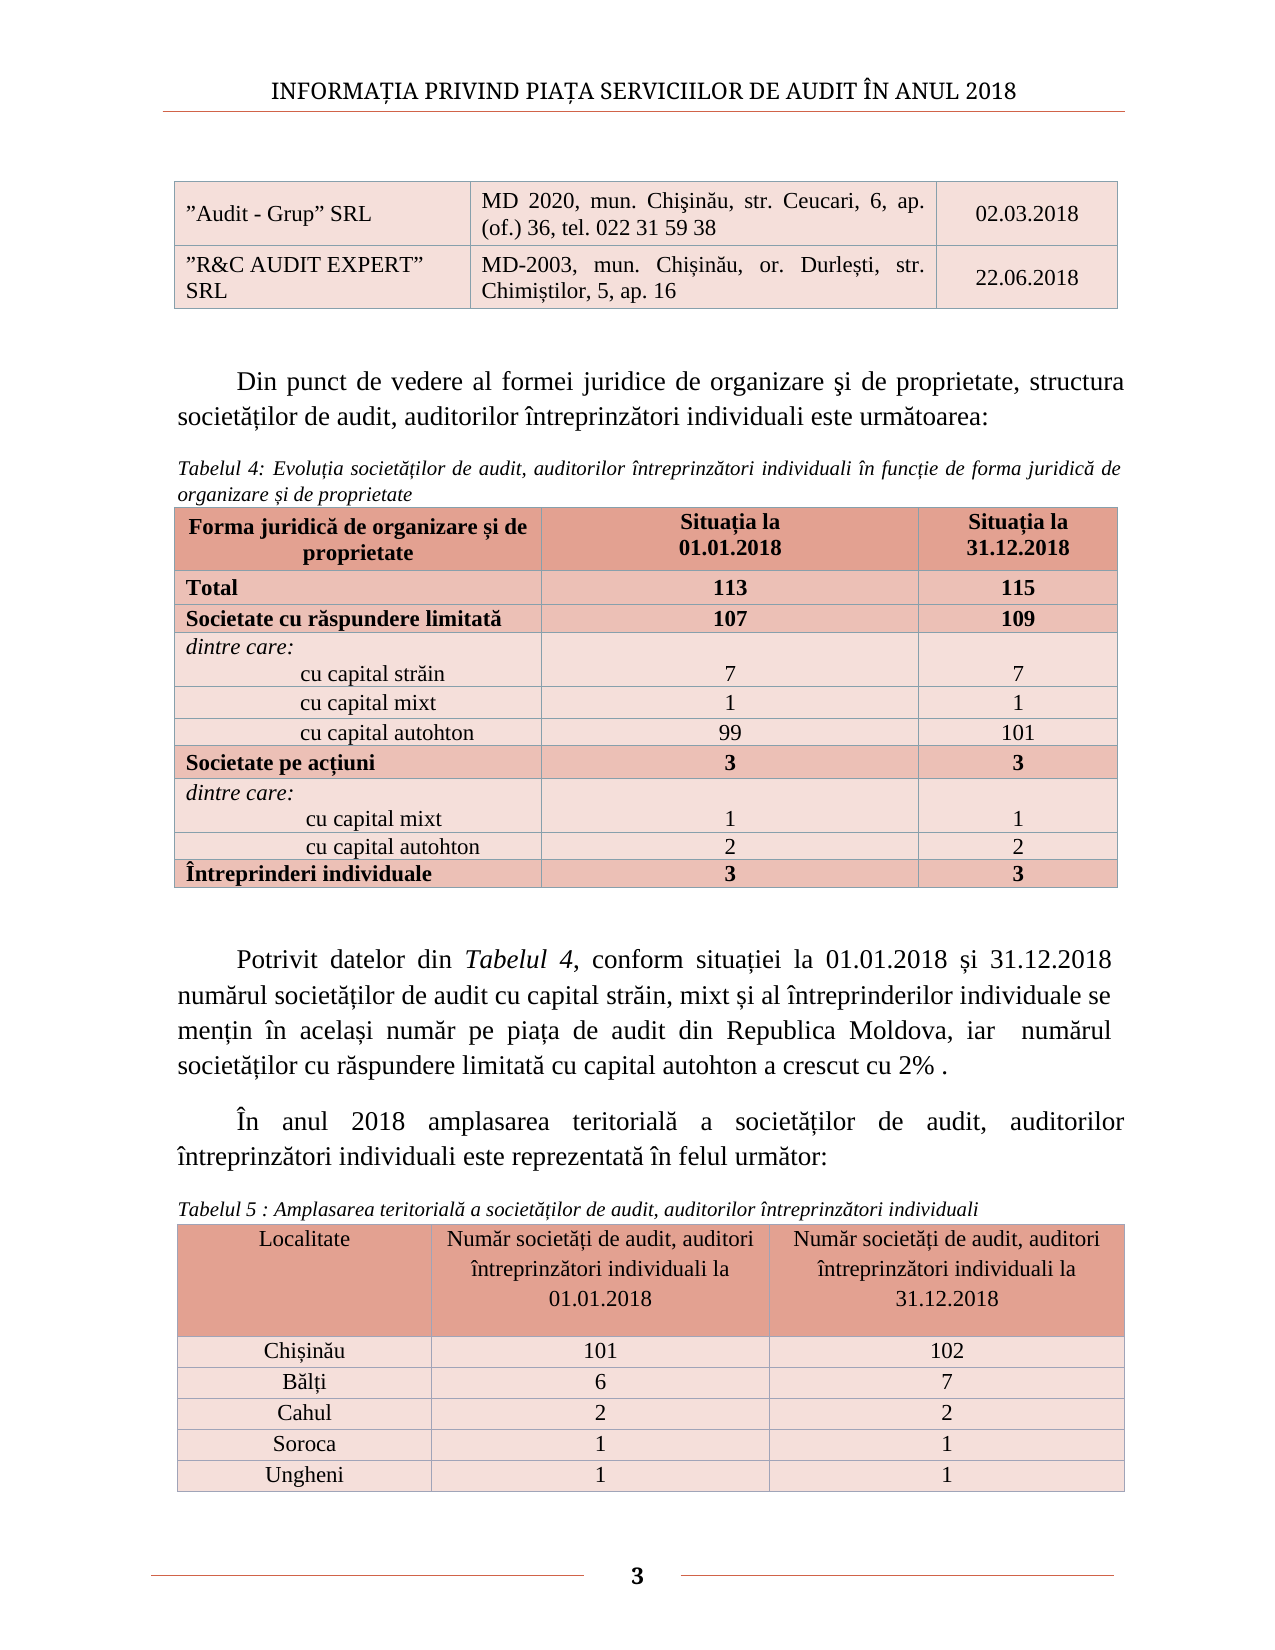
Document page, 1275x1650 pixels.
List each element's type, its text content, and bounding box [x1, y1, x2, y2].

table_cell cu capital autohton [175, 833, 541, 859]
table_cell 102 [770, 1337, 1124, 1367]
table_cell Chișinău [178, 1337, 431, 1367]
text Tabelul 5 : Amplasarea teritorială a societăților de audit, auditorilor întreprinzători individuali [177, 1197, 1125, 1221]
text Tabelul 4: Evoluția societăților de audit, auditorilor întreprinzători individuali în funcție de forma juridică de organizare și de proprietate [177, 456, 1125, 507]
table_cell 1 [432, 1430, 769, 1460]
table_cell 3 [919, 860, 1117, 887]
table_cell 1 [919, 779, 1117, 832]
table_cell 1 [542, 779, 918, 832]
table_header Număr societăți de audit, auditori întreprinzători individuali la 31.12.2018 [770, 1225, 1124, 1336]
table_cell dintre care: cu capital mixt [175, 779, 541, 832]
table_cell 3 [542, 746, 918, 778]
text Din punct de vedere al formei juridice de organizare şi de proprietate, structura societăților de audit, auditorilor întreprinzători individuali este următoarea: [177, 365, 1125, 432]
table_cell Societate pe acțiuni [175, 746, 541, 778]
table_cell 3 [919, 746, 1117, 778]
table_cell 2 [542, 833, 918, 859]
table_cell dintre care: cu capital străin [175, 633, 541, 686]
table_cell 7 [770, 1368, 1124, 1398]
table_cell Întreprinderi individuale [175, 860, 541, 887]
table_cell 7 [542, 633, 918, 686]
table_cell Societate cu răspundere limitată [175, 605, 541, 632]
table_cell MD 2020, mun. Chişinău, str. Ceucari, 6, ap. (of.) 36, tel. 022 31 59 38 [471, 182, 936, 245]
table_cell 2 [432, 1399, 769, 1429]
table_cell cu capital mixt [175, 687, 541, 718]
table_header Situația la 01.01.2018 [542, 508, 918, 570]
table_cell Bălți [178, 1368, 431, 1398]
text În anul 2018 amplasarea teritorială a societăților de audit, auditorilor întreprinzători individuali este reprezentată în felul următor: [177, 1105, 1125, 1171]
table_cell 2 [919, 833, 1117, 859]
table_cell ”R&C AUDIT EXPERT” SRL [175, 246, 470, 308]
table_cell Total [175, 571, 541, 604]
table_cell 99 [542, 719, 918, 745]
table_cell 113 [542, 571, 918, 604]
table_header Localitate [178, 1225, 431, 1336]
table_header Situația la 31.12.2018 [919, 508, 1117, 570]
table_cell Soroca [178, 1430, 431, 1460]
table_cell 3 [542, 860, 918, 887]
table_header Forma juridică de organizare și de proprietate [175, 508, 541, 570]
table_cell 6 [432, 1368, 769, 1398]
table_cell 02.03.2018 [937, 182, 1117, 245]
table_cell cu capital autohton [175, 719, 541, 745]
table_cell MD-2003, mun. Chișinău, or. Durlești, str. Chimiștilor, 5, ap. 16 [471, 246, 936, 308]
table_header Număr societăți de audit, auditori întreprinzători individuali la 01.01.2018 [432, 1225, 769, 1336]
table_cell 101 [919, 719, 1117, 745]
table_cell Cahul [178, 1399, 431, 1429]
table_cell 1 [770, 1461, 1124, 1491]
table_cell Ungheni [178, 1461, 431, 1491]
table_cell 107 [542, 605, 918, 632]
table_cell 115 [919, 571, 1117, 604]
table_cell 101 [432, 1337, 769, 1367]
table_cell 109 [919, 605, 1117, 632]
text Potrivit datelor din Tabelul 4, conform situației la 01.01.2018 și 31.12.2018 numărul societăților de audit cu capital străin, mixt și al întreprinderilor individuale se mențin în același număr pe piața de audit din Republica Moldova, iar numărul societăților cu răspundere limitată cu capital autohton a crescut cu 2% . [177, 944, 1112, 1080]
table_cell 1 [919, 687, 1117, 718]
table_cell 1 [542, 687, 918, 718]
table_cell 7 [919, 633, 1117, 686]
table_cell 1 [432, 1461, 769, 1491]
table_cell 2 [770, 1399, 1124, 1429]
table_cell 22.06.2018 [937, 246, 1117, 308]
table_cell ”Audit - Grup” SRL [175, 182, 470, 245]
table_cell 1 [770, 1430, 1124, 1460]
